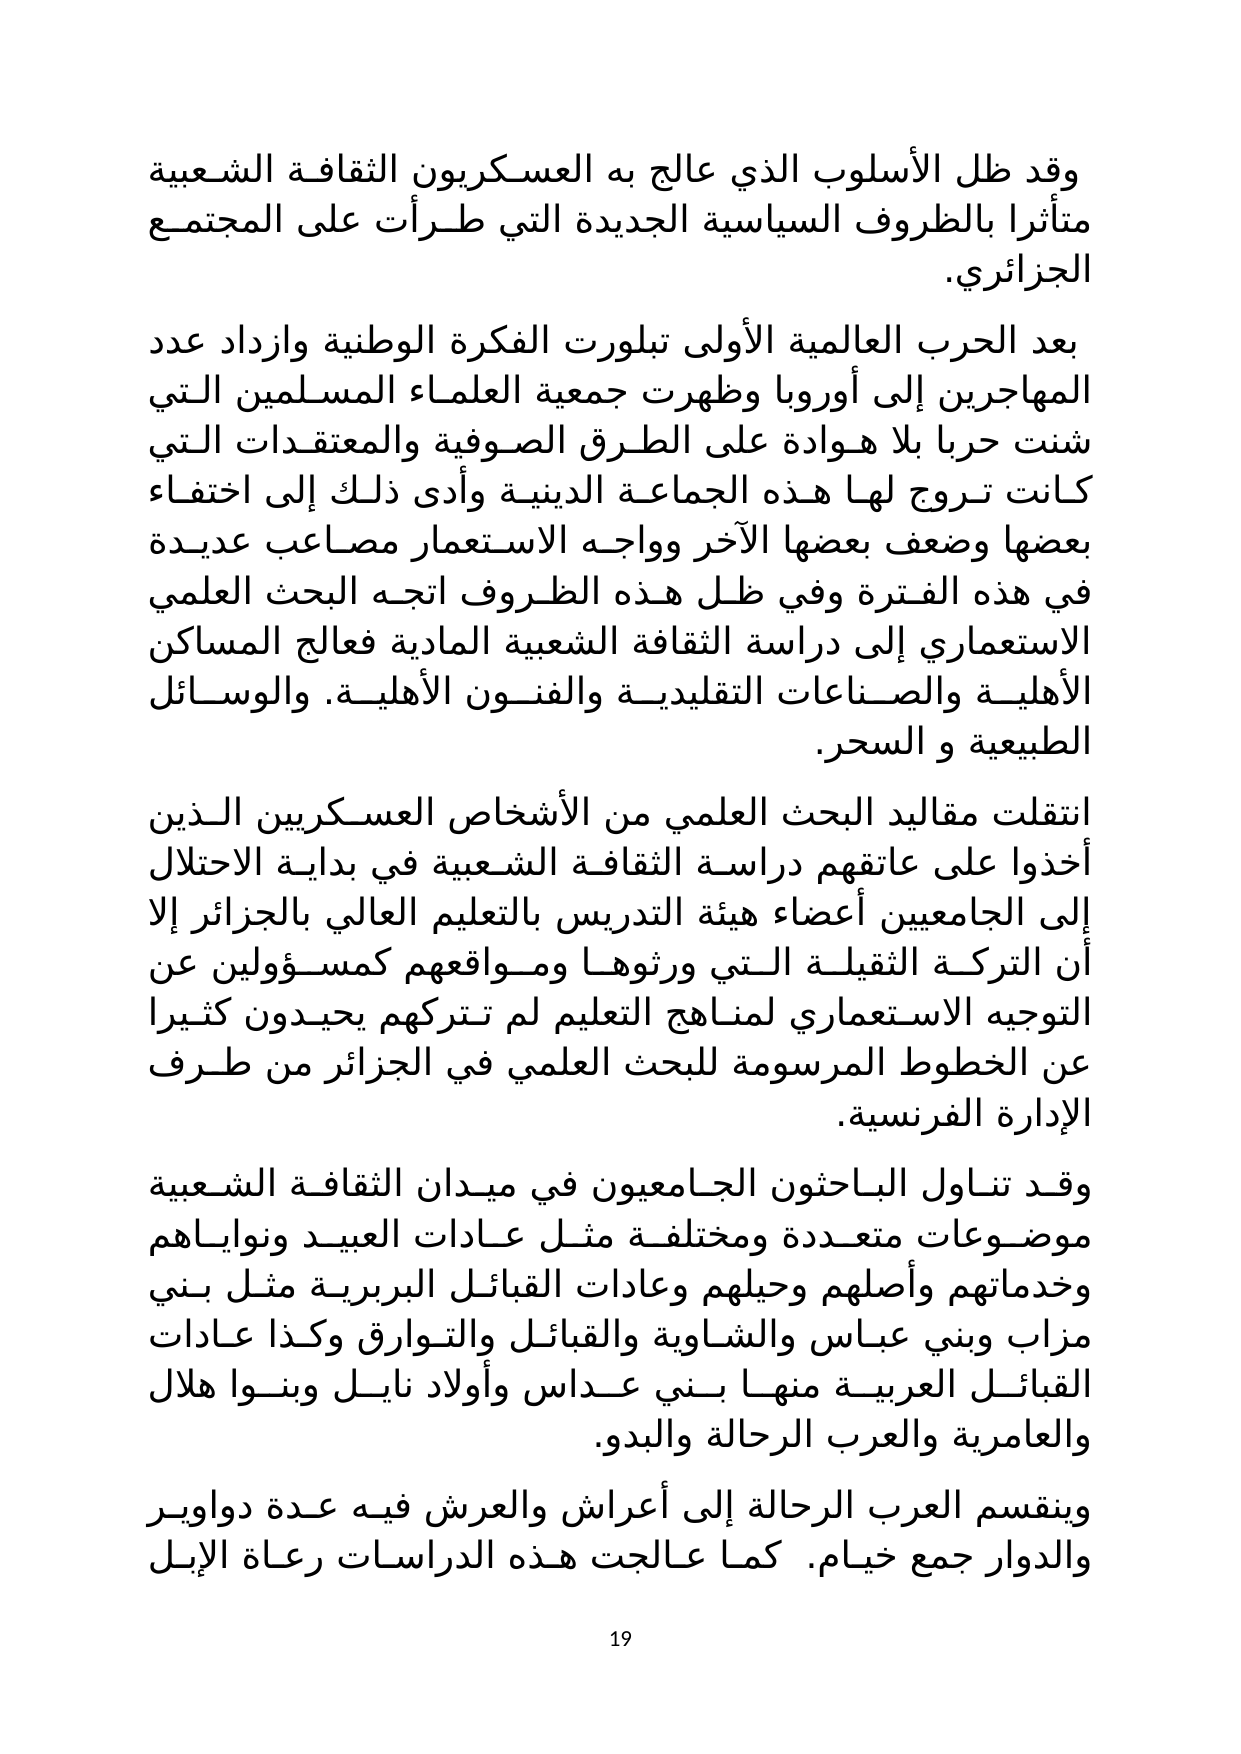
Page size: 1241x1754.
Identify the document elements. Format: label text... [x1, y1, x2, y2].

text بعد الحرب العالمية الأولى تبلورت الفكرة الوطنية وازداد عدد المهاجرين إلى أوروبا وظهرت جمعية العلماء المسلمين التي شنت حربا بلا هوادة على الطرق الصوفية والمعتقدات التي كانت تروج لها هذه الجماعة الدينية وأدى ذلك إلى اختفاء بعضها وضعف بعضها الآخر وواجه الاستعمار مصاعب عديدة في هذه الفترة وفي ظل هذه الظروف اتجه البحث العلمي الاستعماري إلى دراسة الثقافة الشعبية المادية فعالج المساكن الأهلية والصناعات التقليدية والفنون الأهلية. والوسائل الطبيعية و السحر. [148, 319, 1093, 763]
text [148, 1483, 1093, 1577]
text انتقلت مقاليد البحث العلمي من الأشخاص العسكريين الذين أخذوا على عاتقهم دراسة الثقافة الشعبية في بداية الاحتلال إلى الجامعيين أعضاء هيئة التدريس بالتعليم العالي بالجزائر إلا أن التركة الثقيلة التي ورثوها ومواقعهم كمسؤولين عن التوجيه الاستعماري لمناهج التعليم لم تتركهم يحيدون كثيرا عن الخطوط المرسومة للبحث العلمي في الجزائر من طرف الإدارة الفرنسية. [148, 791, 1093, 1135]
text وقد ظل الأسلوب الذي عالج به العسكريون الثقافة الشعبية متأثرا بالظروف السياسية الجديدة التي طرأت على المجتمع الجزائري. [148, 148, 1093, 291]
text وقد تناول الباحثون الجامعيون في ميدان الثقافة الشعبية موضوعات متعددة ومختلفة مثل عادات العبيد ونواياهم وخدماتهم وأصلهم وحيلهم وعادات القبائل البربرية مثل بني مزاب وبني عباس والشاوية والقبائل والتوارق وكذا عادات القبائل العربية منها بني عداس وأولاد نايل وبنوا هلال والعامرية والعرب الرحالة والبدو. [148, 1162, 1093, 1456]
